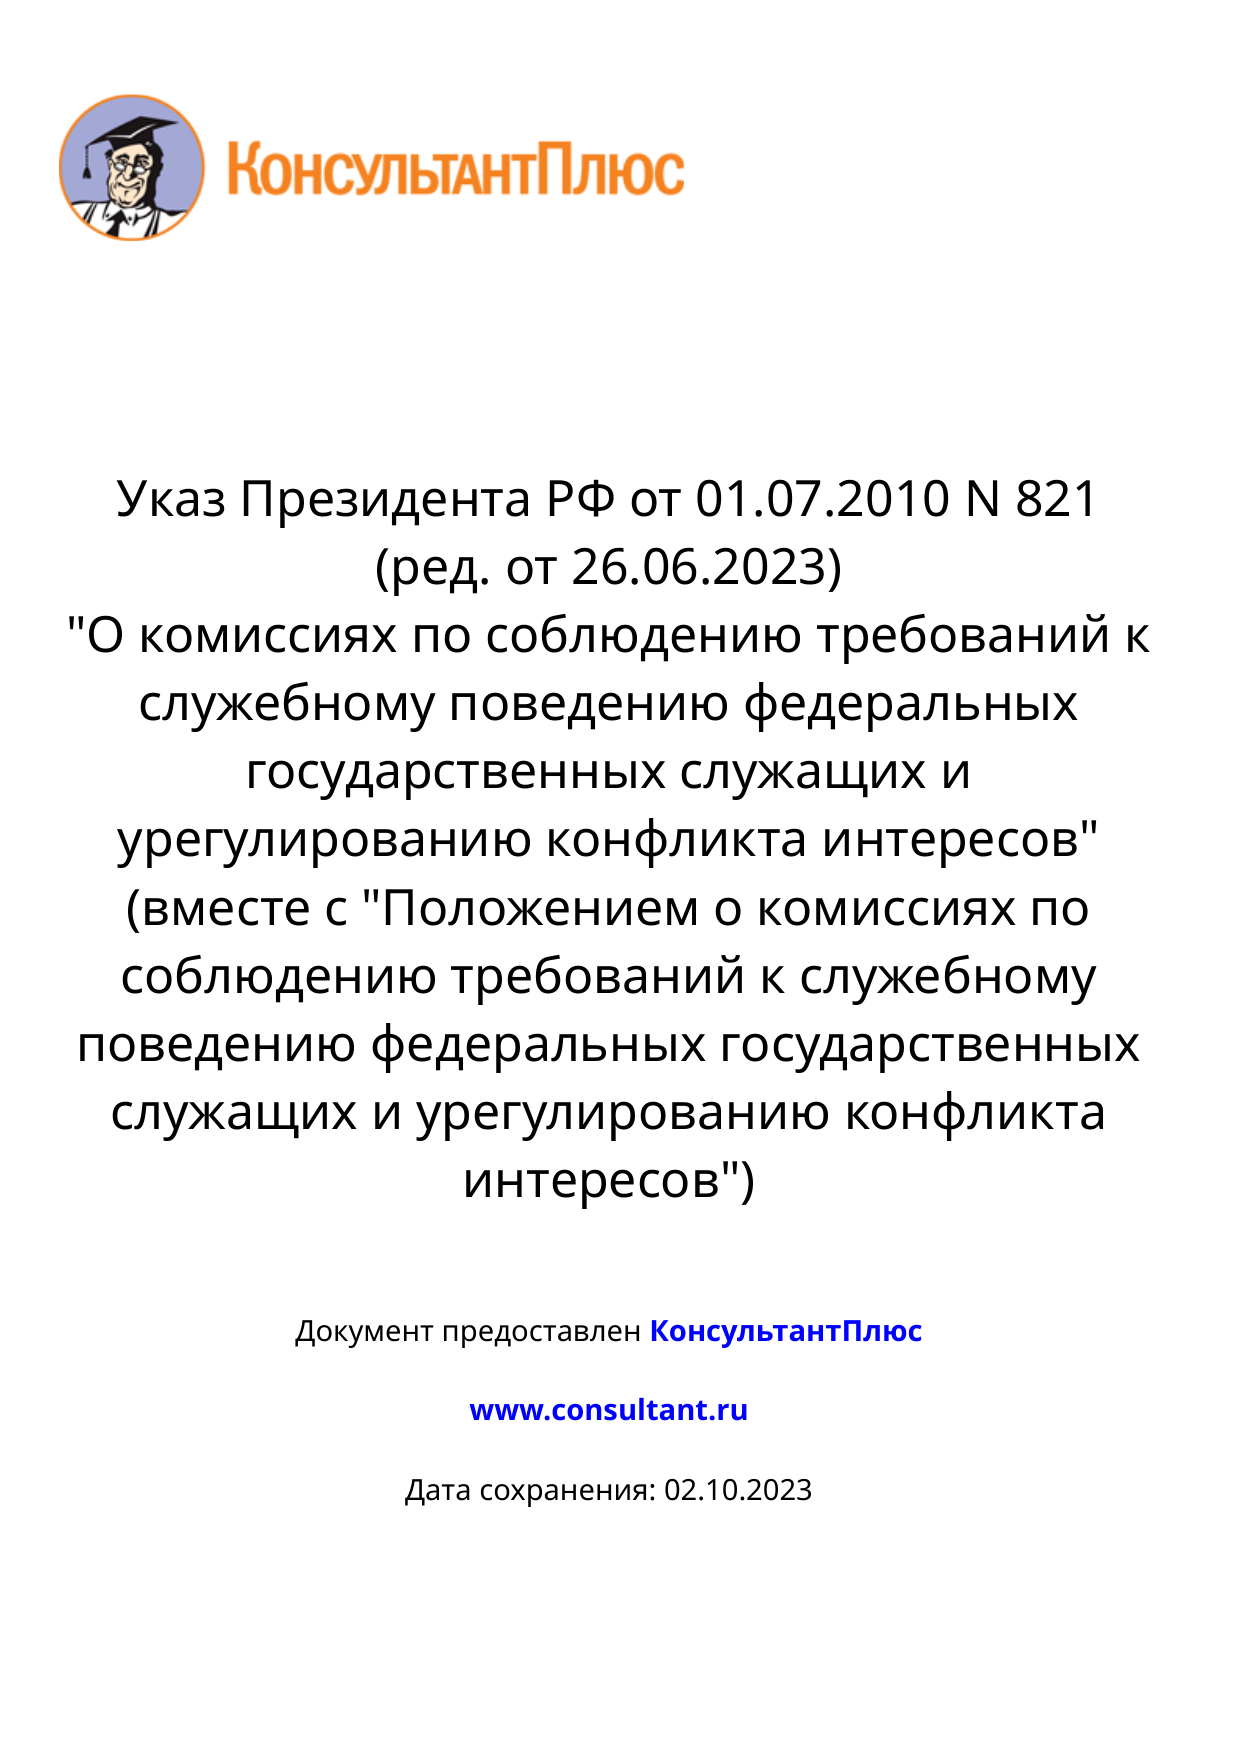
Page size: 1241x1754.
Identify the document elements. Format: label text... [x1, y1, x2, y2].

table_header [51, 88, 1167, 403]
table_cell Указ Президента РФ от 01.07.2010 N 821 (ред. от 26.06.2023) "О комиссиях по соблюдению требований к служебному поведению федеральных государственных служащих и урегулированию конфликта интересов" (вместе с "Положением о комиссиях по соблюдению требований к служебному поведению федеральных государственных служащих и урегулированию конфликта интересов") [51, 403, 1167, 1272]
table_cell Документ предоставлен КонсультантПлюс www.consultant.ru Дата сохранения: 02.10.2023 [51, 1272, 1167, 1587]
picture [59, 93, 684, 243]
